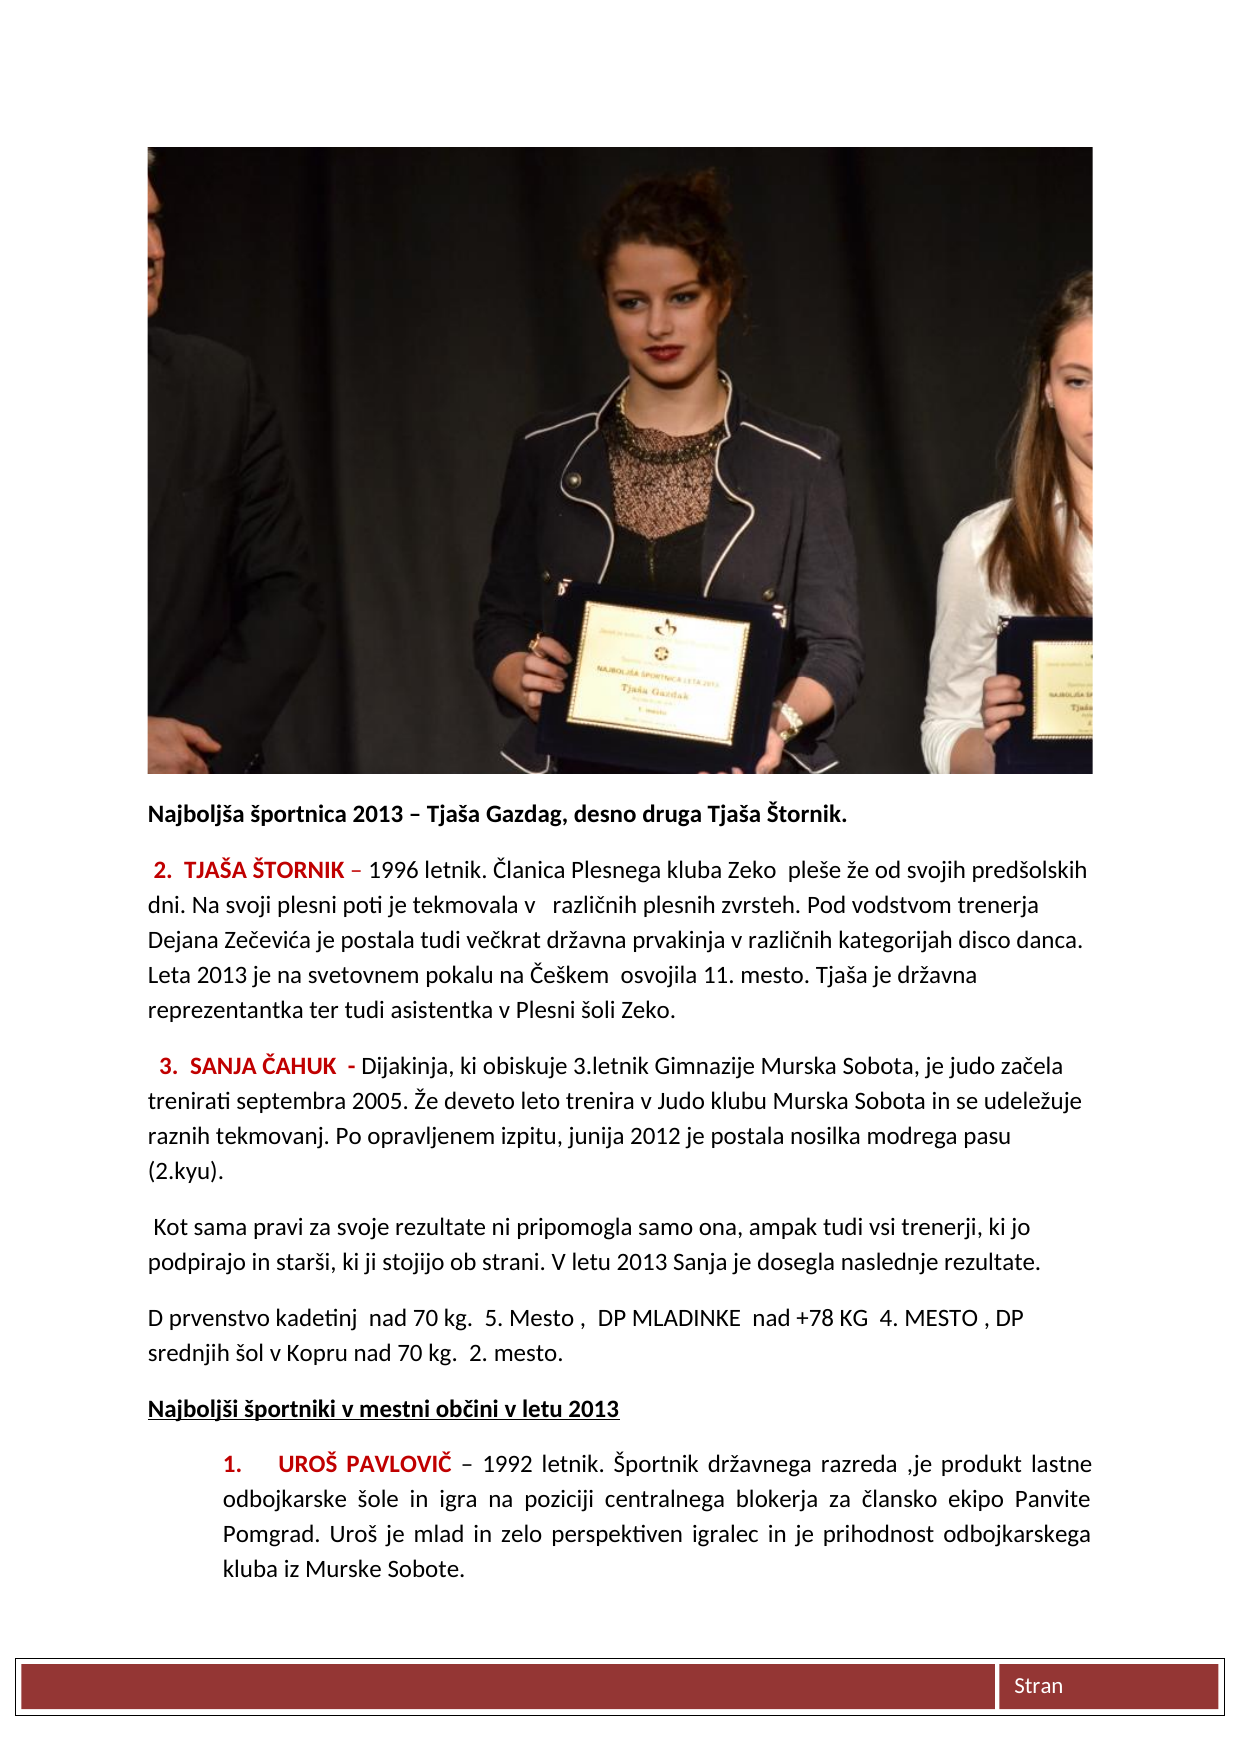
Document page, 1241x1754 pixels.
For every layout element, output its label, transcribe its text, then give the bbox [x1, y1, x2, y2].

text Najboljši športniki v mestni občini v letu 2013 [148, 1393, 1093, 1423]
text Najboljša športnica 2013 – Tjaša Gazdag, desno druga Tjaša Štornik. [148, 799, 1093, 829]
text Kot sama pravi za svoje rezultate ni pripomogla samo ona, ampak tudi vsi trenerji, ki jo podpirajo in starši, ki ji stojijo ob strani. V letu 2013 Sanja je dosegla naslednje rezultate. [148, 1211, 1093, 1277]
text 1. UROŠ PAVLOVIČ – 1992 letnik. Športnik državnega razreda ,je produkt lastne odbojkarske šole in igra na poziciji centralnega blokerja za člansko ekipo Panvite Pomgrad. Uroš je mlad in zelo perspektiven igralec in je prihodnost odbojkarskega kluba iz Murske Sobote. [223, 1449, 1093, 1584]
text D prvenstvo kadetinj nad 70 kg. 5. Mesto , DP MLADINKE nad +78 KG 4. MESTO , DP srednjih šol v Kopru nad 70 kg. 2. mesto. [148, 1302, 1093, 1367]
text 3. SANJA ČAHUK - Dijakinja, ki obiskuje 3.letnik Gimnazije Murska Sobota, je judo začela trenirati septembra 2005. Že deveto leto trenira v Judo klubu Murska Sobota in se udeležuje raznih tekmovanj. Po opravljenem izpitu, junija 2012 je postala nosilka modrega pasu (2.kyu). [148, 1050, 1093, 1186]
picture [147, 147, 1093, 774]
text 2. TJAŠA ŠTORNIK – 1996 letnik. Članica Plesnega kluba Zeko pleše že od svojih predšolskih dni. Na svoji plesni poti je tekmovala v različnih plesnih zvrsteh. Pod vodstvom trenerja Dejana Zečevića je postala tudi večkrat državna prvakinja v različnih kategorijah disco danca. Leta 2013 je na svetovnem pokalu na Češkem osvojila 11. mesto. Tjaša je državna reprezentantka ter tudi asistentka v Plesni šoli Zeko. [148, 854, 1093, 1025]
